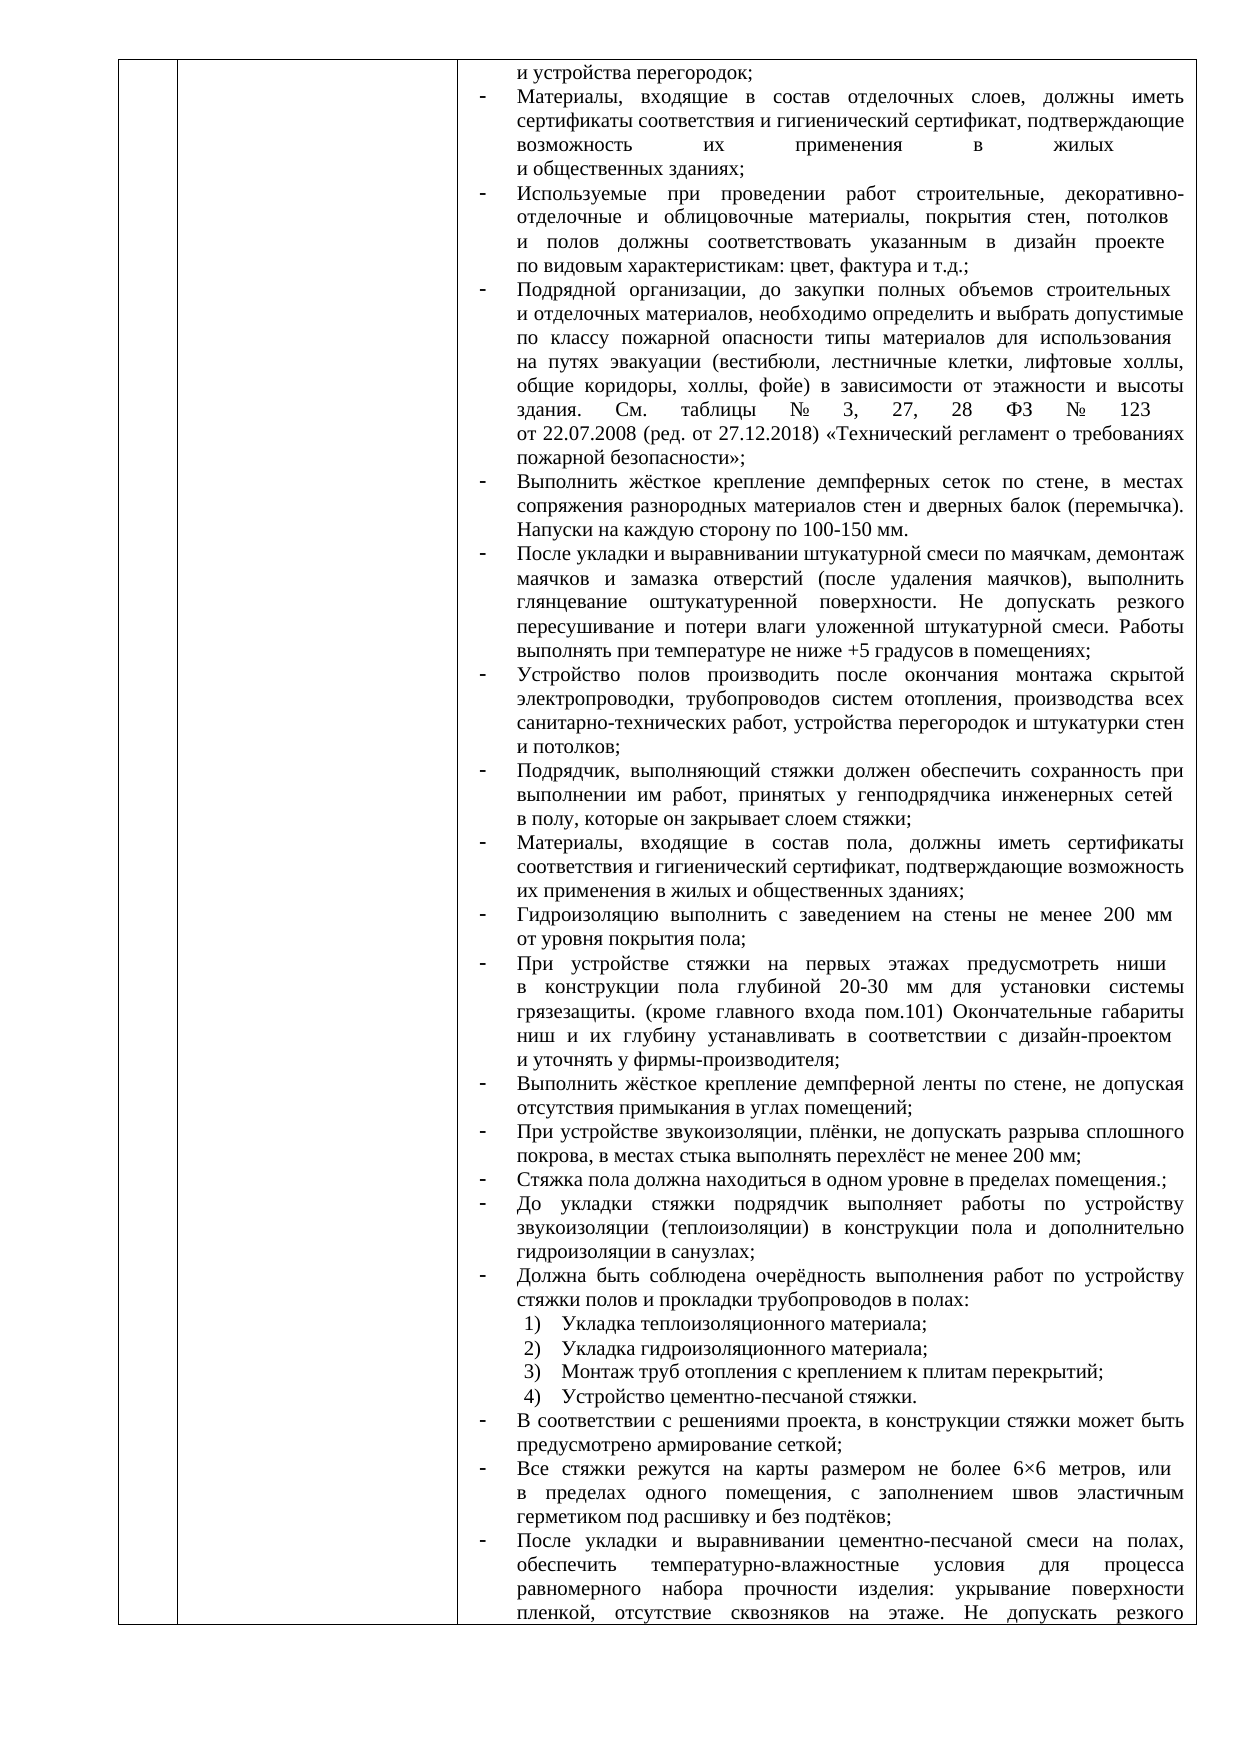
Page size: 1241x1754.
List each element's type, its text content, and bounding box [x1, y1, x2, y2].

table_cell 7 [119, 60, 177, 1624]
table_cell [458, 60, 1196, 1624]
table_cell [178, 60, 457, 1624]
